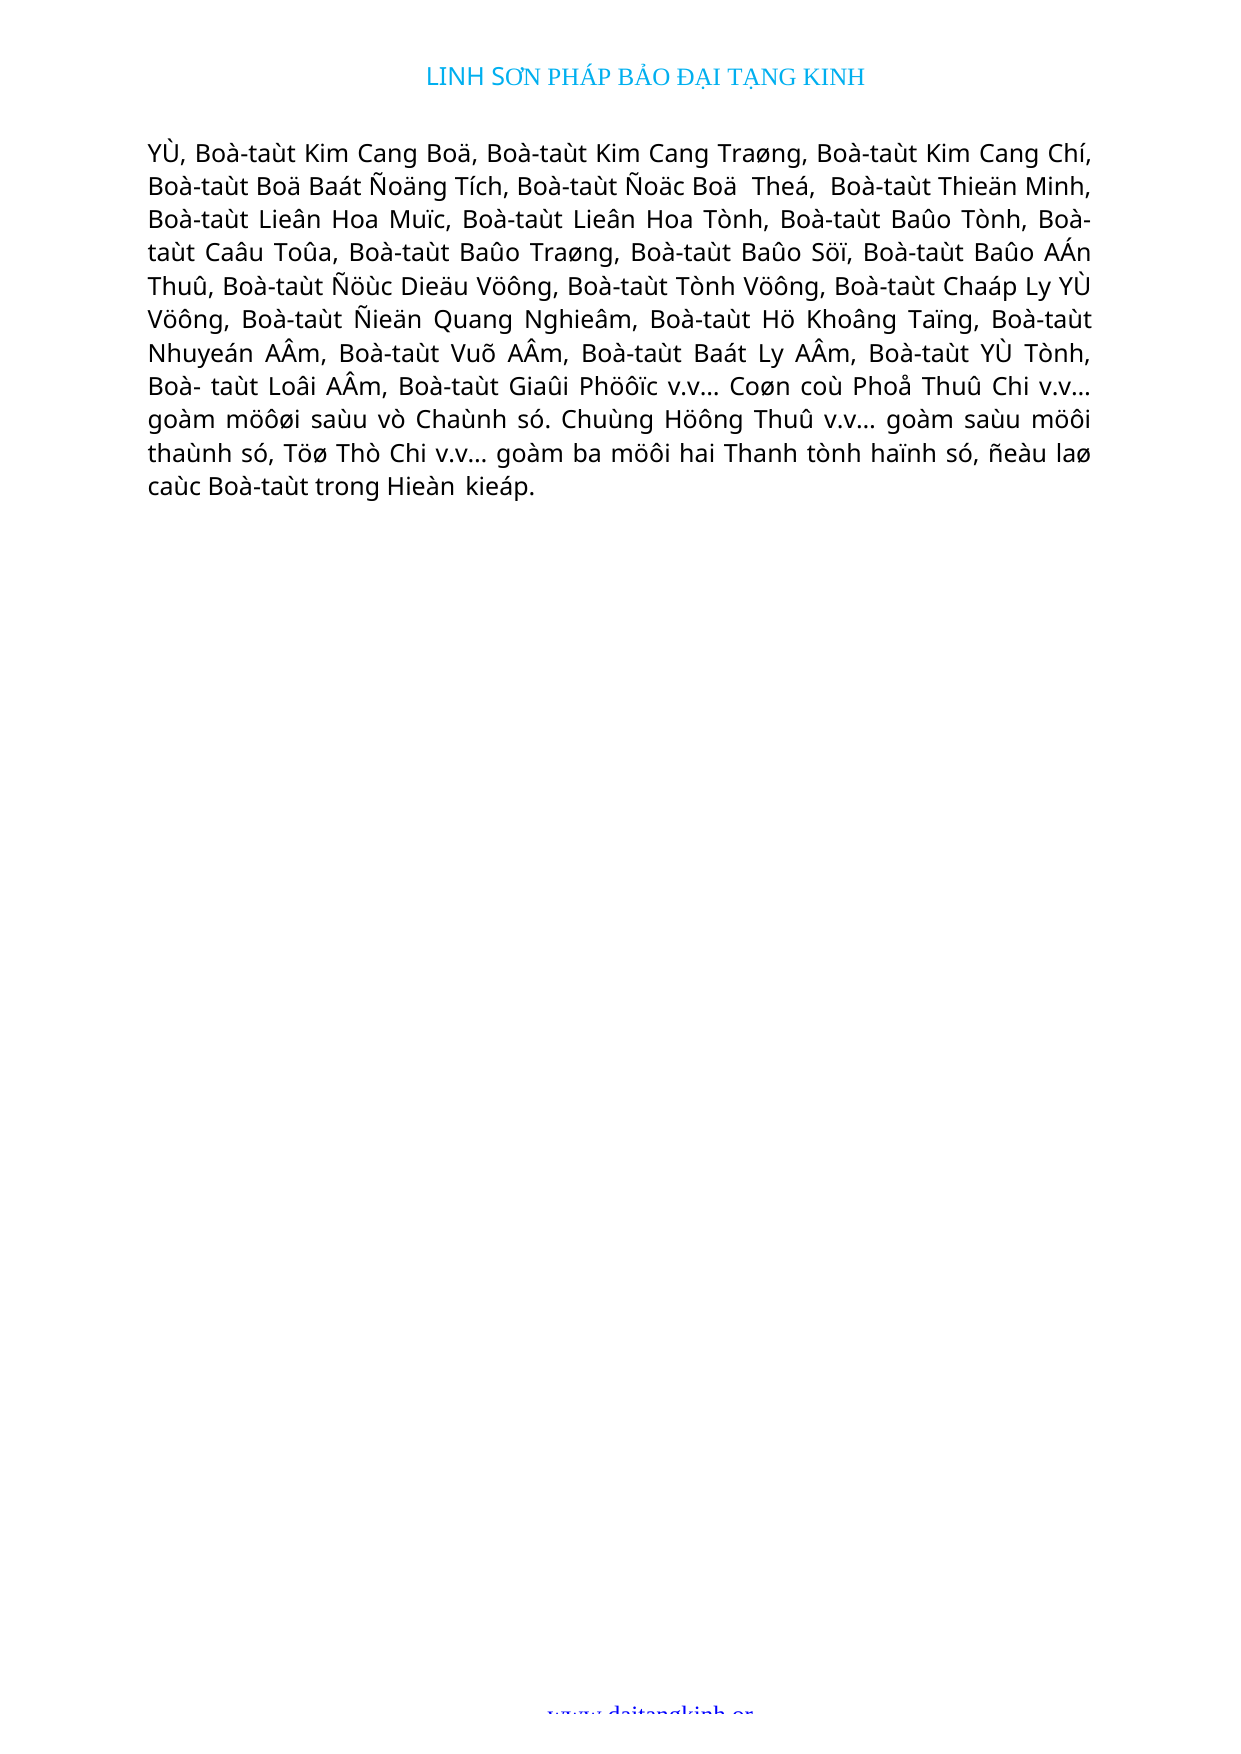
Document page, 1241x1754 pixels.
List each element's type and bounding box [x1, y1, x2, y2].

text [147, 135, 1093, 503]
